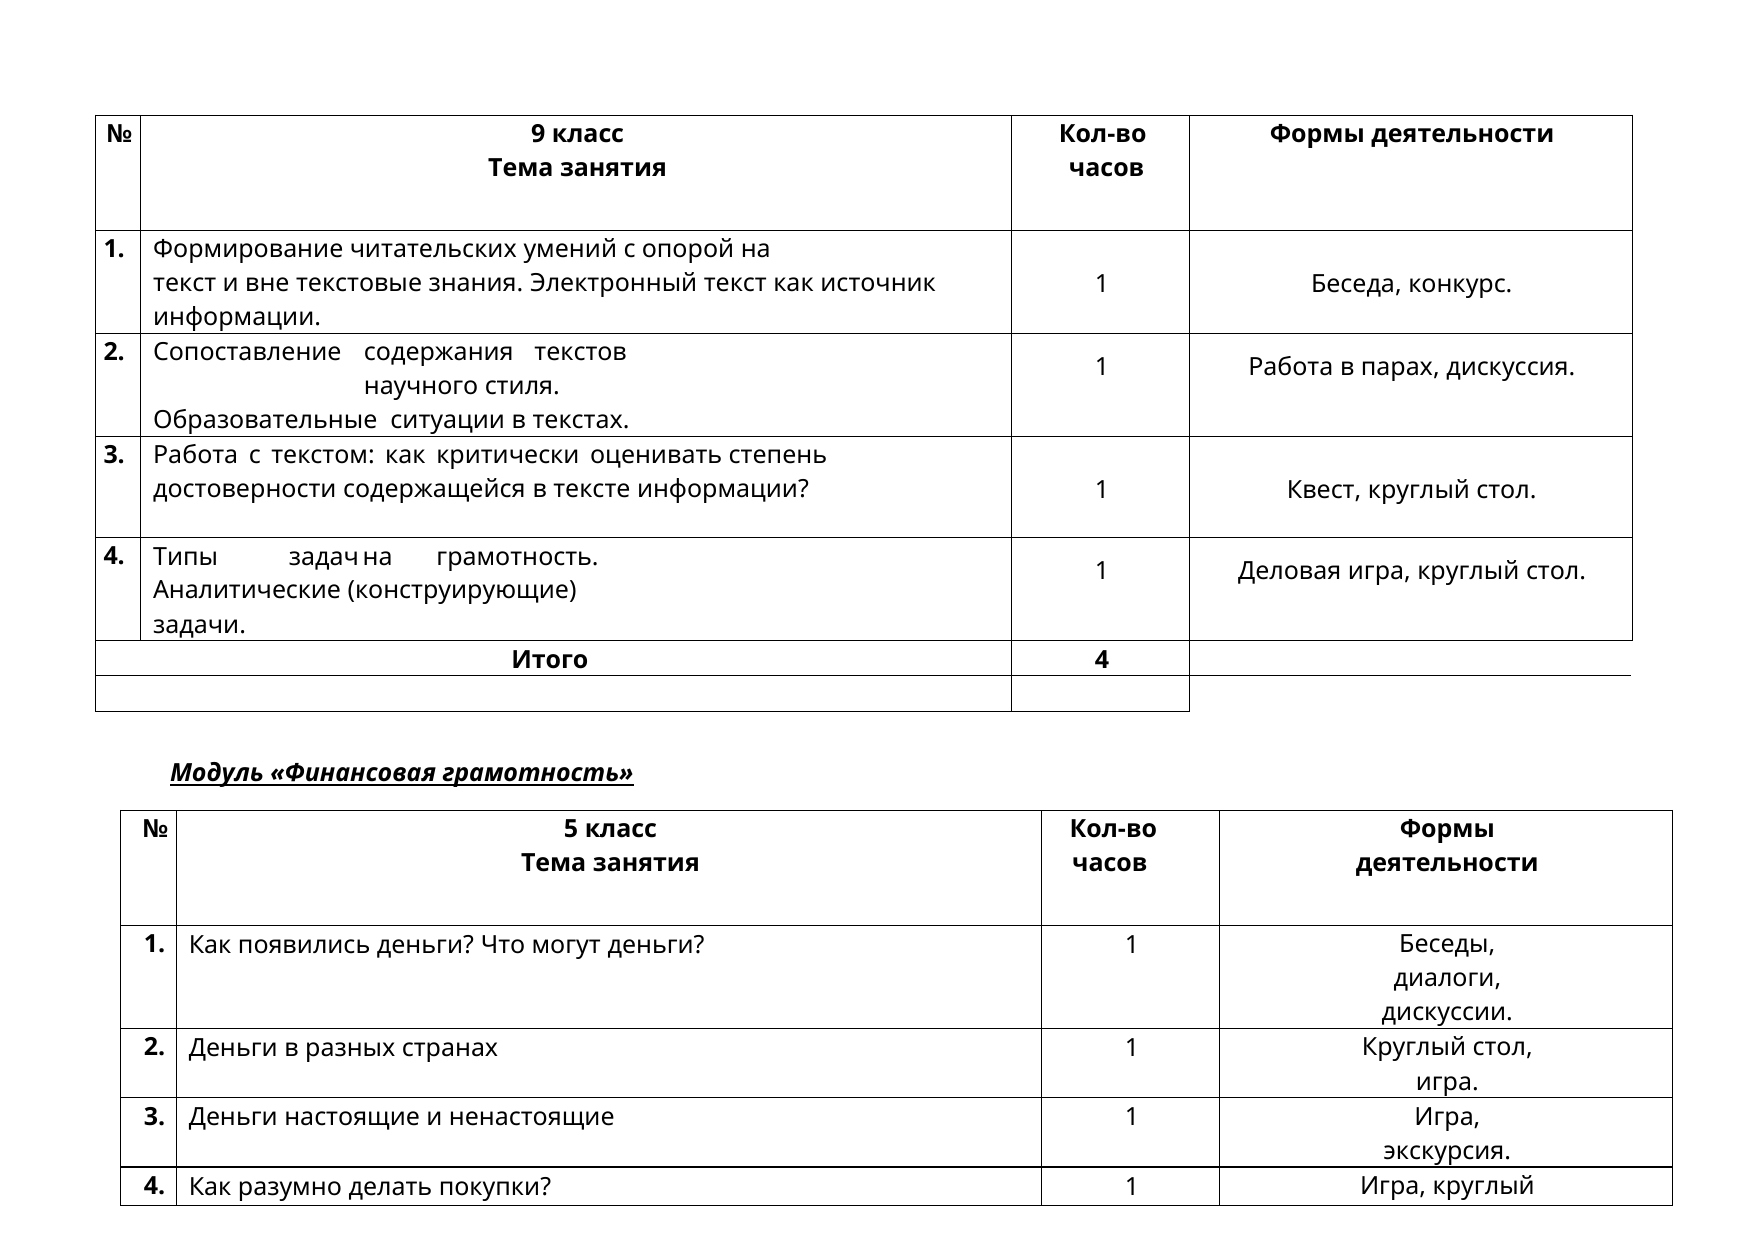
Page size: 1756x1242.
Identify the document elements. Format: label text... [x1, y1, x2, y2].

table_cell Деловая игра, круглый стол. [1190, 538, 1632, 640]
table_header № [121, 811, 176, 925]
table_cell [177, 1168, 1041, 1205]
table_cell 3. [96, 437, 140, 537]
table_cell [96, 676, 1011, 711]
table_cell Беседа, конкурс. [1190, 231, 1632, 333]
table_cell Сопоставление содержания текстов научного стиля. Образовательные ситуации в текстах. [141, 334, 1011, 436]
table_cell 1. [96, 231, 140, 333]
table_cell Игра, круглый стол. [1220, 1168, 1672, 1205]
text Модуль «Финансовая грамотность» [170, 755, 1699, 789]
table_cell 1. [121, 926, 176, 1028]
table_cell Квест, круглый стол. [1190, 437, 1632, 537]
table_header 5 класс Тема занятия [177, 811, 1041, 925]
table_cell [1190, 675, 1632, 711]
table_cell [1012, 676, 1189, 711]
table_cell 4. [96, 538, 140, 640]
table_cell 2. [96, 334, 140, 436]
table_header № [96, 116, 140, 229]
table_cell Круглый стол, игра. [1220, 1029, 1672, 1097]
table_cell Работа с текстом: как критически оценивать степень достоверности содержащейся в тексте информации? [141, 437, 1011, 537]
table_header Кол-во часов [1042, 811, 1219, 925]
table_cell 1 [1012, 538, 1189, 640]
table_cell Типы задач на грамотность. Аналитические (конструирующие) задачи. [141, 538, 1011, 640]
table_cell Как появились деньги? Что могут деньги? [177, 926, 1041, 1028]
table_cell 1 [1012, 437, 1189, 537]
table_cell 1 [1012, 231, 1189, 333]
table_cell 1 [1042, 1029, 1219, 1097]
table_cell Деньги в разных странах [177, 1029, 1041, 1097]
table_cell Формирование читательских умений с опорой на текст и вне текстовые знания. Электронный текст как источник информации. [141, 231, 1011, 333]
table_cell Деньги настоящие и ненастоящие [177, 1098, 1041, 1166]
table_cell Игра, экскурсия. [1220, 1098, 1672, 1166]
table_cell 1 [1042, 926, 1219, 1028]
table_header 9 класс Тема занятия [141, 116, 1011, 229]
table_cell 1 [1042, 1168, 1219, 1205]
table_cell Работа в парах, дискуссия. [1190, 334, 1632, 436]
table_cell 3. [121, 1098, 176, 1166]
table_cell 4 [1012, 641, 1189, 675]
table_header Формы деятельности [1220, 811, 1672, 925]
table_cell 1 [1012, 334, 1189, 436]
table_cell 1 [1042, 1098, 1219, 1166]
table_cell [1190, 641, 1632, 675]
table_header Кол-во часов [1012, 116, 1189, 229]
table_cell 4. [121, 1168, 176, 1205]
table_header Формы деятельности [1190, 116, 1632, 229]
table_cell Итого [96, 641, 1011, 675]
table_cell Беседы, диалоги, дискуссии. [1220, 926, 1672, 1028]
table_cell 2. [121, 1029, 176, 1097]
